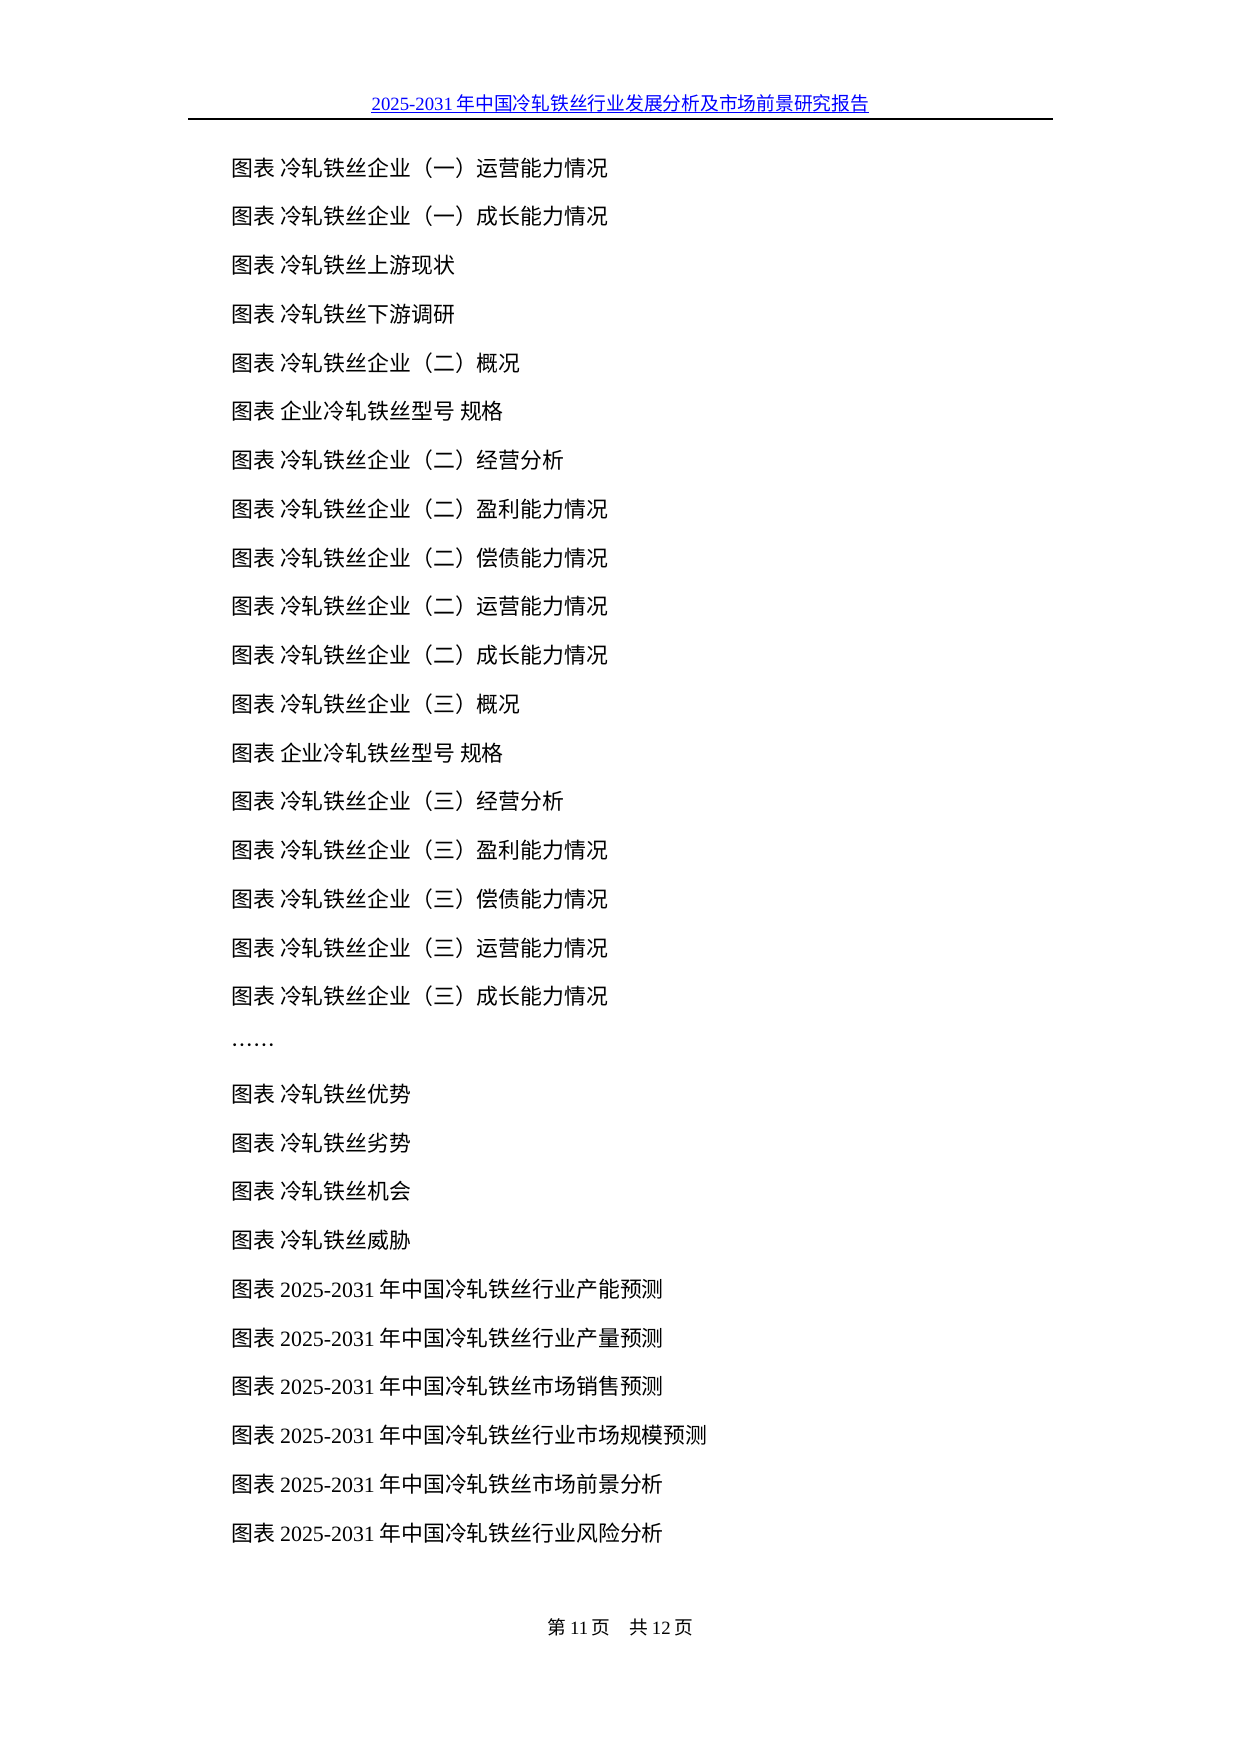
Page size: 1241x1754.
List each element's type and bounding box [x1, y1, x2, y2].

text [187, 150, 1053, 1548]
